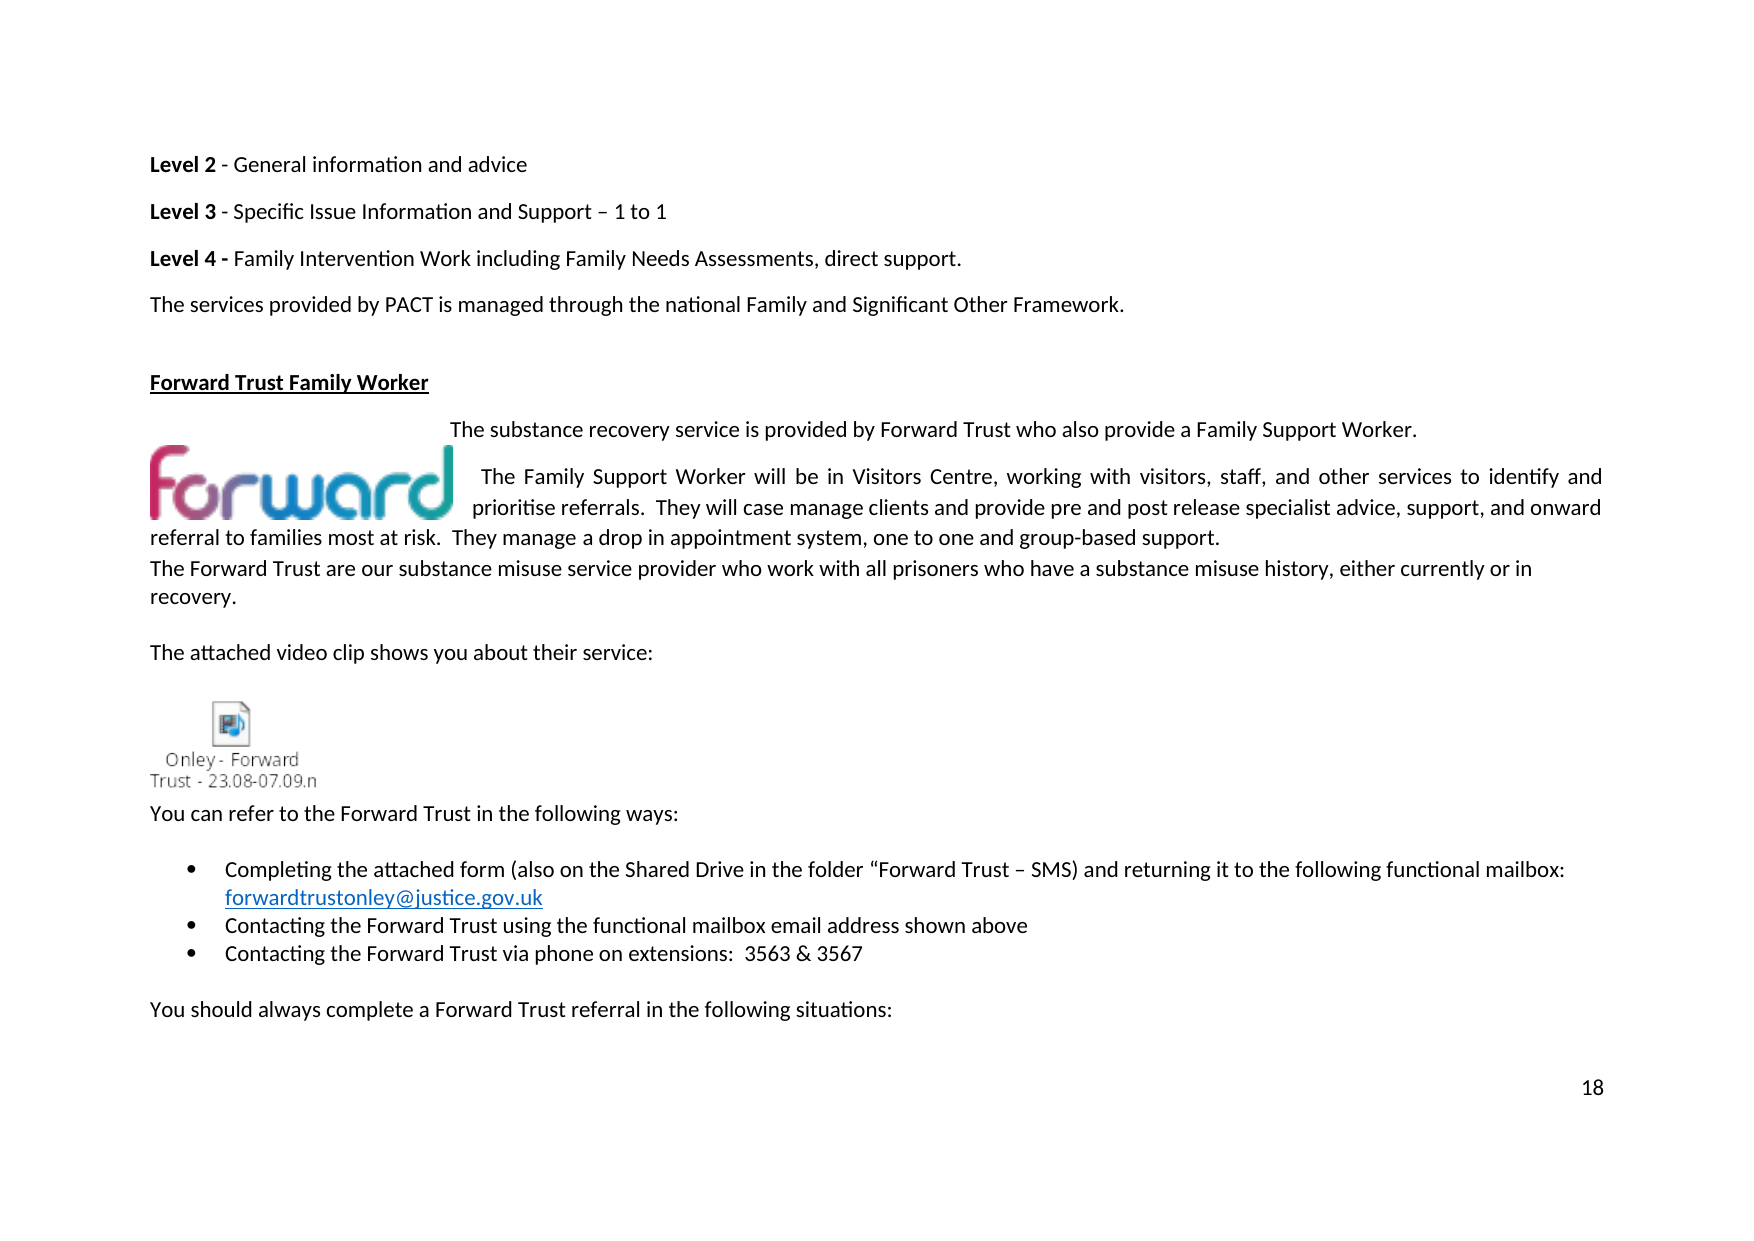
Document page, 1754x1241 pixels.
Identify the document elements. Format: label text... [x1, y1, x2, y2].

text Level 3 - Specific Issue Information and Support – 1 to 1 [150, 197, 1604, 225]
text The Family Support Worker will be in Visitors Centre, working with visitors, staff, and other services to identify and prioritise referrals. They will case manage clients and provide pre and post release specialist advice, support, and onward referral to families most at risk. They manage a drop in appointment system, one to one and group-based support. [150, 462, 1604, 551]
list Contacting the Forward Trust via phone on extensions: 3563 & 3567 [187, 939, 1604, 967]
text The Forward Trust are our substance misuse service provider who work with all prisoners who have a substance misuse history, either currently or in recovery. [150, 554, 1604, 610]
text Level 2 - General information and advice [150, 150, 1604, 178]
text The services provided by PACT is managed through the national Family and Significant Other Framework. [150, 291, 1604, 319]
text The substance recovery service is provided by Forward Trust who also provide a Family Support Worker. [450, 415, 1604, 443]
text You can refer to the Forward Trust in the following ways: [150, 799, 1604, 827]
text The attached video clip shows you about their service: [150, 638, 1604, 666]
picture [150, 445, 454, 520]
list Contacting the Forward Trust using the functional mailbox email address shown above [187, 911, 1604, 939]
text Forward Trust Family Worker [150, 368, 1604, 396]
list Completing the attached form (also on the Shared Drive in the folder “Forward Trust – SMS) and returning it to the following functional mailbox: forwardtrustonley@justice.gov.uk [187, 855, 1604, 911]
text You should always complete a Forward Trust referral in the following situations: [150, 996, 1604, 1023]
text Level 4 - Family Intervention Work including Family Needs Assessments, direct support. [150, 244, 1604, 272]
